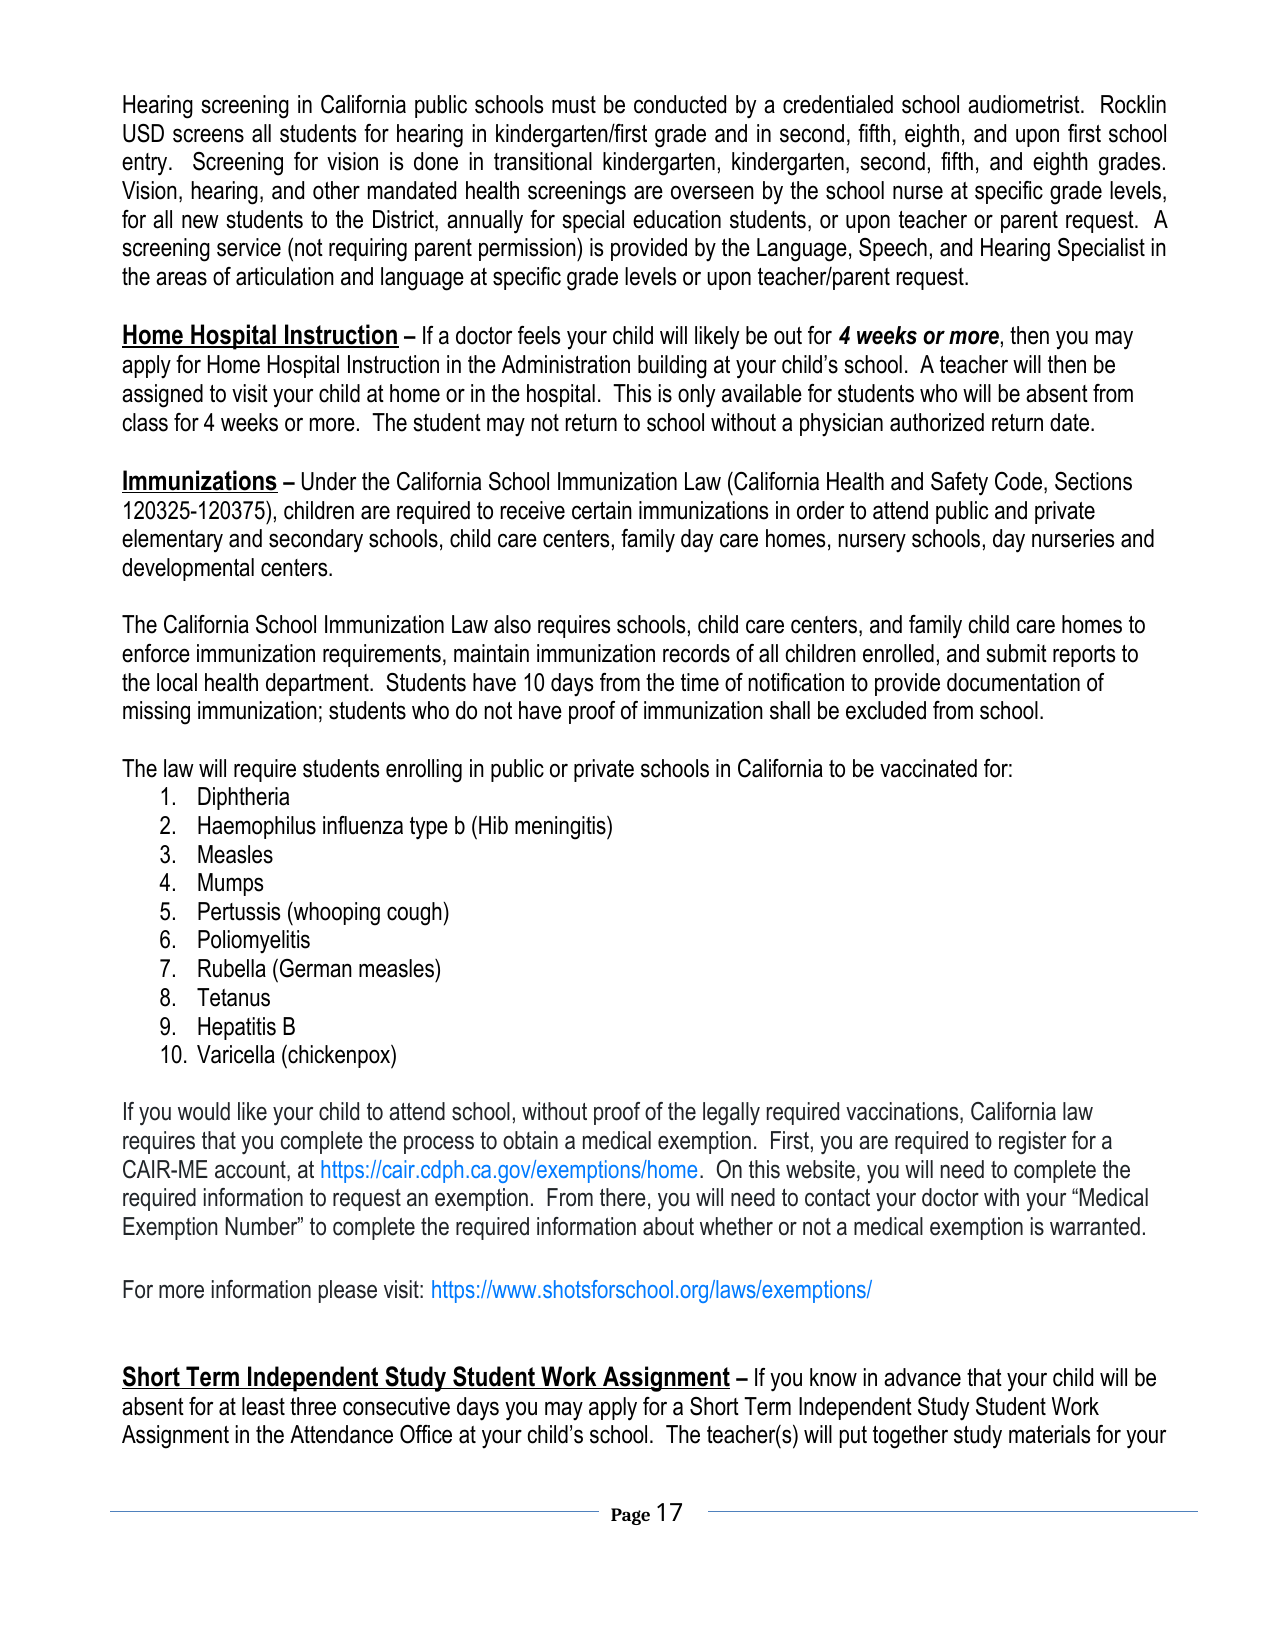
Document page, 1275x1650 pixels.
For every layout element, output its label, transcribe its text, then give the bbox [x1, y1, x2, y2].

text Immunizations – Under the California School Immunization Law (California Health and Safety Code, Sections 120325-120375), children are required to receive certain immunizations in order to attend public and private elementary and secondary schools, child care centers, family day care homes, nursery schools, day nurseries and developmental centers. [122, 465, 1170, 582]
list Haemophilus influenza type b (Hib meningitis) [159, 811, 1170, 839]
text Home Hospital Instruction – If a doctor feels your child will likely be out for 4 weeks or more, then you may apply for Home Hospital Instruction in the Administration building at your child’s school. A teacher will then be assigned to visit your child at home or in the hospital. This is only available for students who will be absent from class for 4 weeks or more. The student may not return to school without a physician authorized return date. [122, 319, 1170, 436]
text For more information please visit: https://www.shotsforschool.org/laws/exemptions/ [122, 1275, 1170, 1303]
list Diphtheria [159, 782, 1170, 811]
list Hepatitis B [159, 1011, 1170, 1040]
text The law will require students enrolling in public or private schools in California to be vaccinated for: [122, 754, 1170, 782]
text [122, 90, 1170, 291]
list Mumps [159, 868, 1170, 897]
list Rubella (German measles) [159, 954, 1170, 983]
list Varicella (chickenpox) [159, 1040, 1170, 1069]
list Tetanus [159, 983, 1170, 1011]
text The California School Immunization Law also requires schools, child care centers, and family child care homes to enforce immunization requirements, maintain immunization records of all children enrolled, and submit reports to the local health department. Students have 10 days from the time of notification to provide documentation of missing immunization; students who do not have proof of immunization shall be excluded from school. [122, 610, 1170, 725]
list Poliomyelitis [159, 926, 1170, 954]
text If you would like your child to attend school, without proof of the legally required vaccinations, California law requires that you complete the process to obtain a medical exemption. First, you are required to register for a CAIR-ME account, at https://cair.cdph.ca.gov/exemptions/home. On this website, you will need to complete the required information to request an exemption. From there, you will need to contact your doctor with your “Medical Exemption Number” to complete the required information about whether or not a medical exemption is warranted. [122, 1097, 1170, 1241]
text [122, 1361, 1170, 1449]
list Measles [159, 839, 1170, 868]
list Pertussis (whooping cough) [159, 897, 1170, 926]
